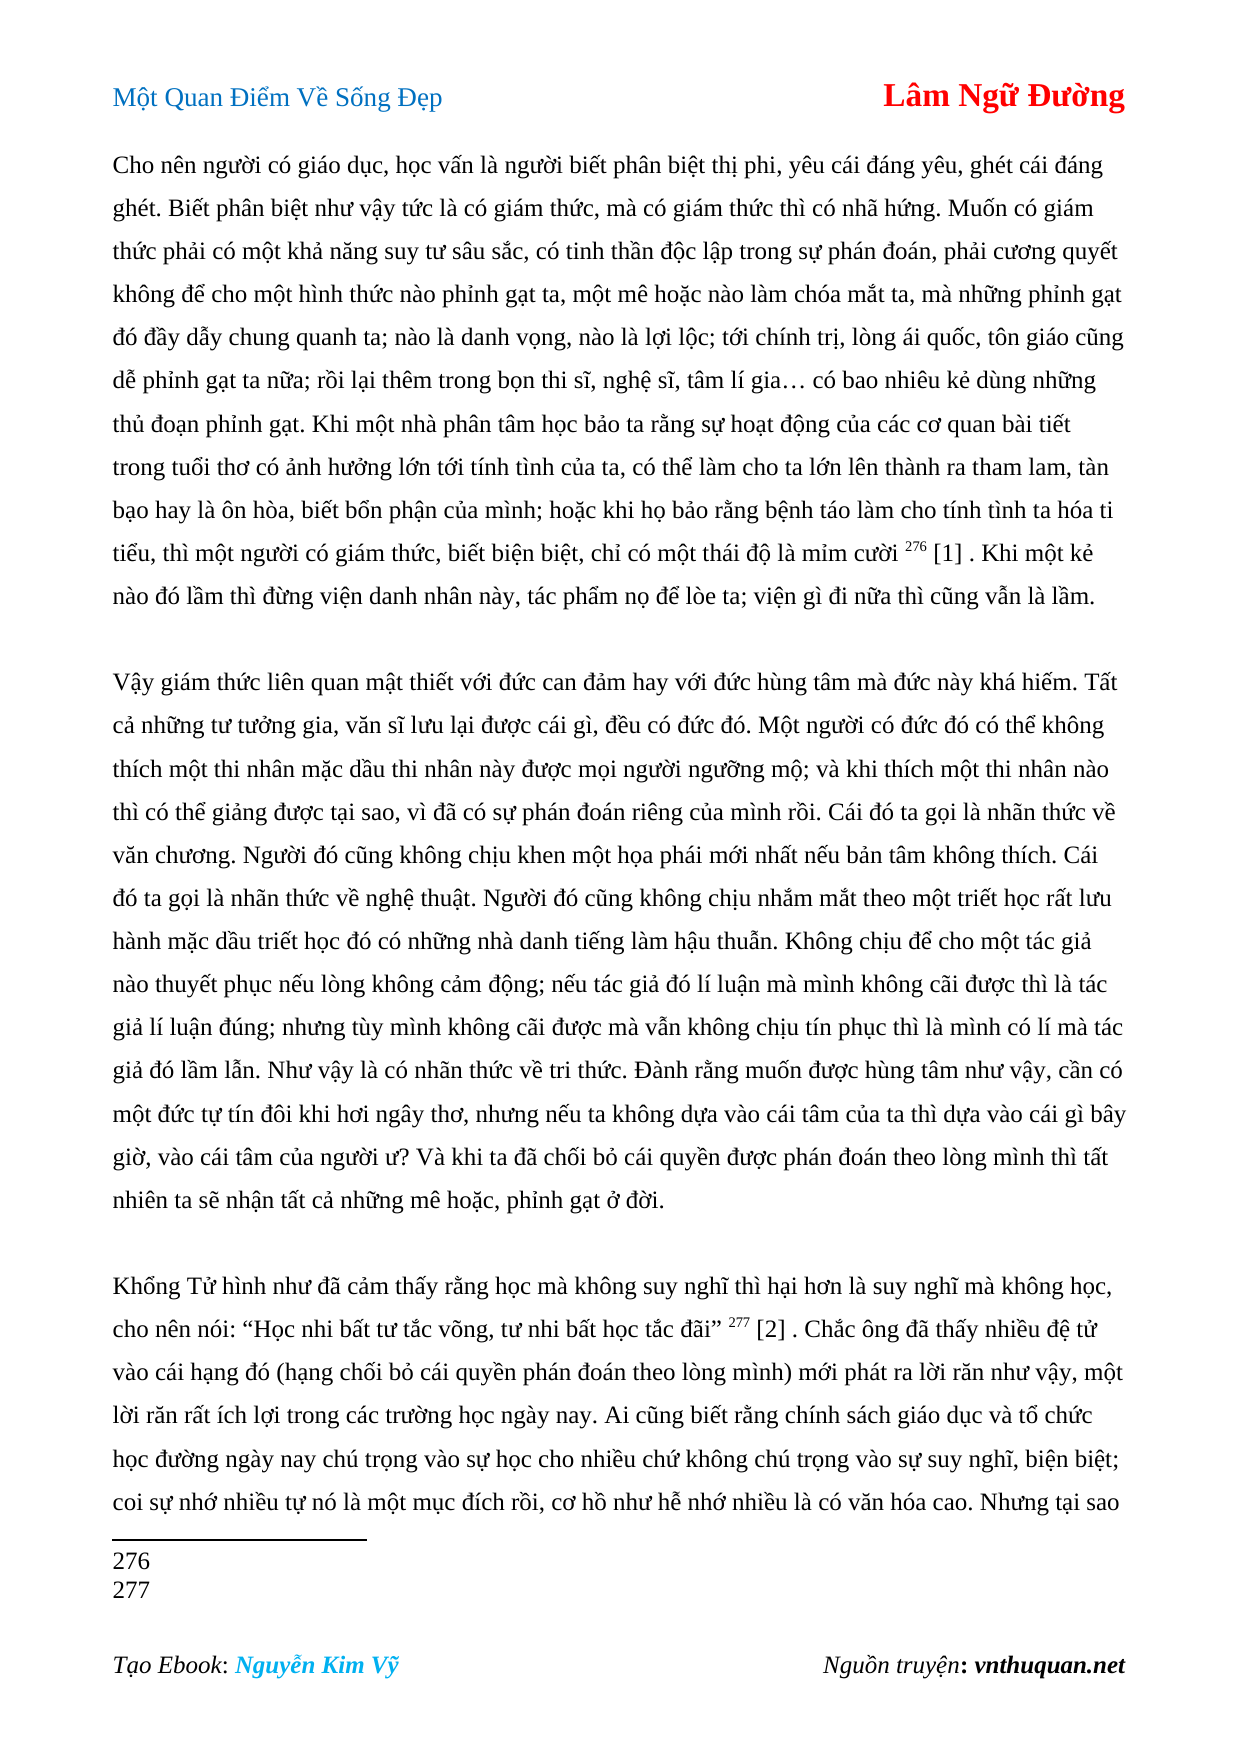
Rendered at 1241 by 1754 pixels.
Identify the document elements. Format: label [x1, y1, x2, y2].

text [112, 150, 1128, 1516]
